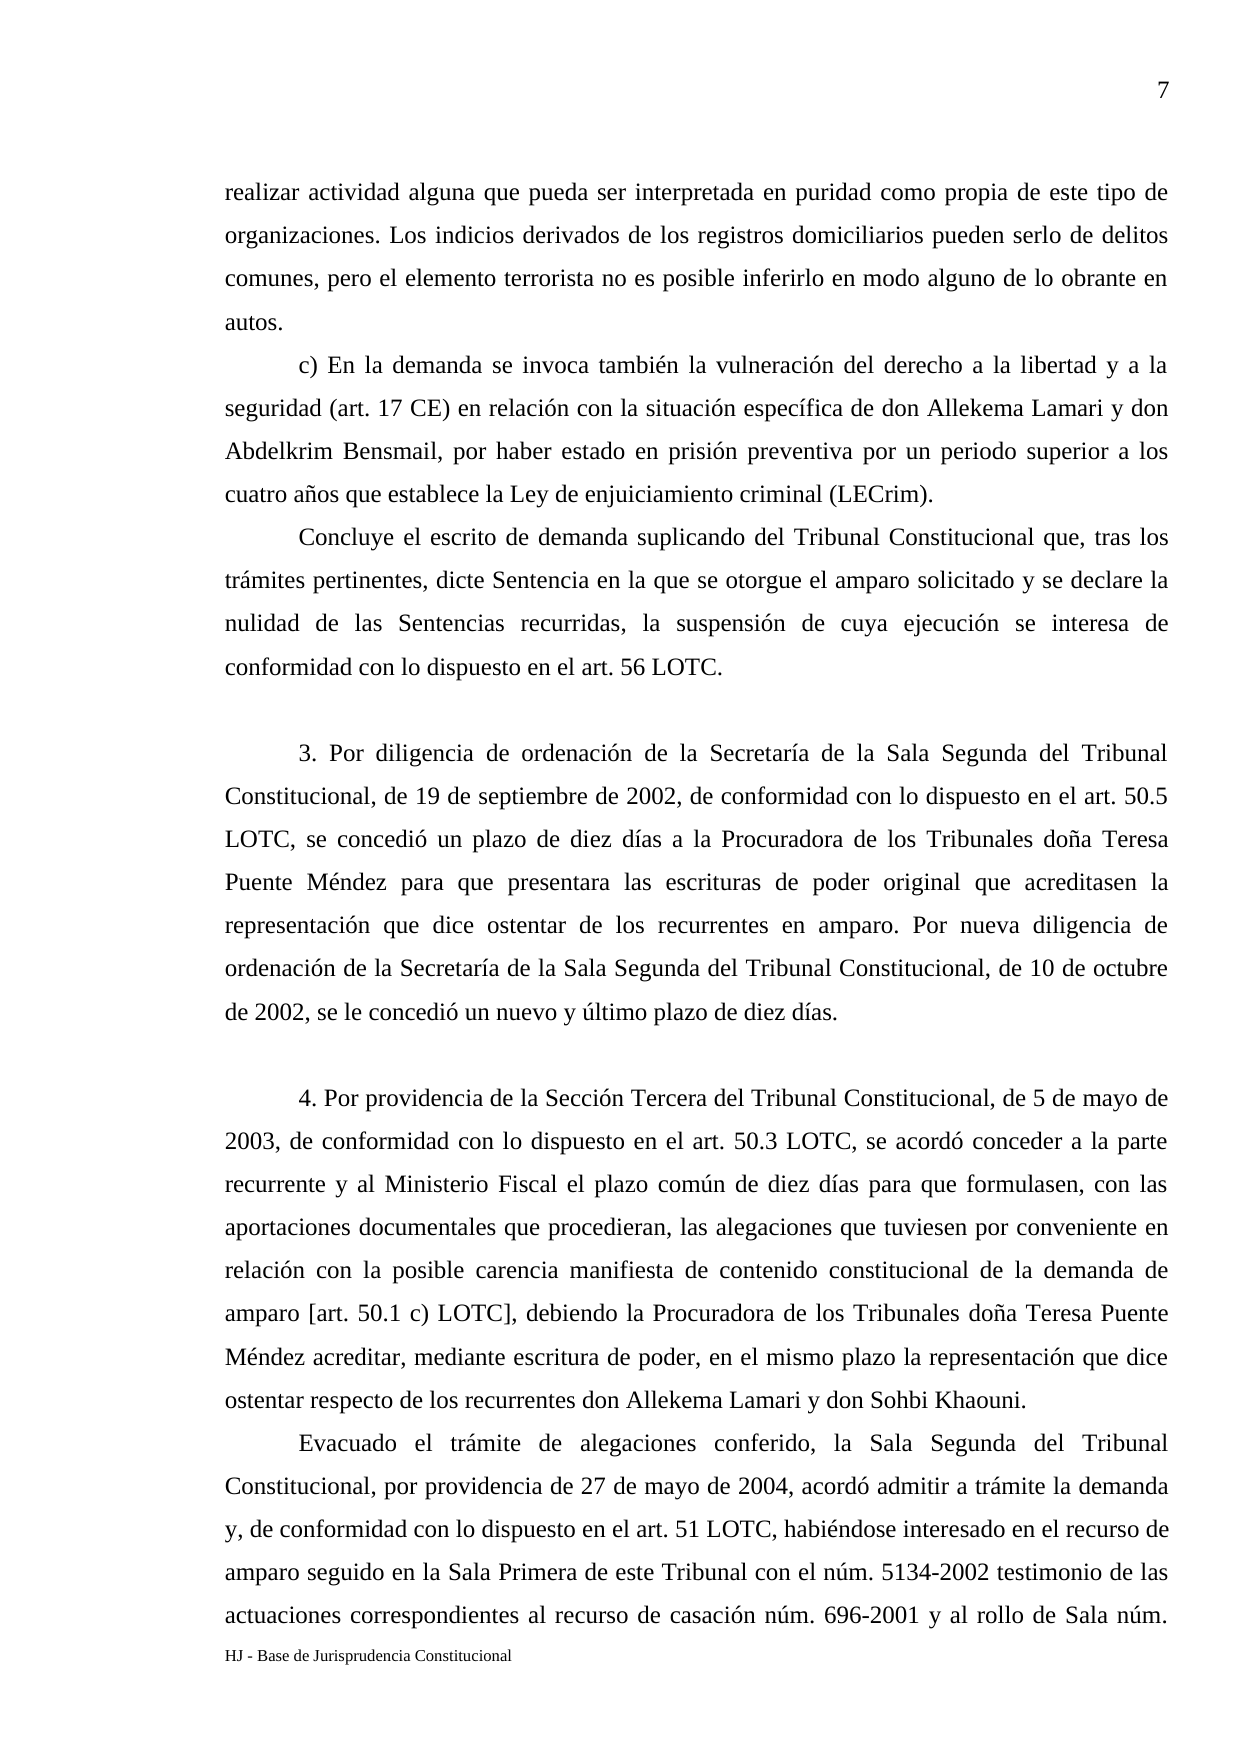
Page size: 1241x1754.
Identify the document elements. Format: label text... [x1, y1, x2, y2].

text 4. Por providencia de la Sección Tercera del Tribunal Constitucional, de 5 de mayo de 2003, de conformidad con lo dispuesto en el art. 50.3 LOTC, se acordó conceder a la parte recurrente y al Ministerio Fiscal el plazo común de diez días para que formulasen, con las aportaciones documentales que procedieran, las alegaciones que tuviesen por conveniente en relación con la posible carencia manifiesta de contenido constitucional de la demanda de amparo [art. 50.1 c) LOTC], debiendo la Procuradora de los Tribunales doña Teresa Puente Méndez acreditar, mediante escritura de poder, en el mismo plazo la representación que dice ostentar respecto de los recurrentes don Allekema Lamari y don Sohbi Khaouni. [224, 1083, 1169, 1413]
text Concluye el escrito de demanda suplicando del Tribunal Constitucional que, tras los trámites pertinentes, dicte Sentencia en la que se otorgue el amparo solicitado y se declare la nulidad de las Sentencias recurridas, la suspensión de cuya ejecución se interesa de conformidad con lo dispuesto en el art. 56 LOTC. [224, 522, 1169, 680]
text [224, 1428, 1169, 1629]
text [224, 177, 1169, 335]
text c) En la demanda se invoca también la vulneración del derecho a la libertad y a la seguridad (art. 17 CE) en relación con la situación específica de don Allekema Lamari y don Abdelkrim Bensmail, por haber estado en prisión preventiva por un periodo superior a los cuatro años que establece la Ley de enjuiciamiento criminal (LECrim). [224, 350, 1169, 508]
text 3. Por diligencia de ordenación de la Secretaría de la Sala Segunda del Tribunal Constitucional, de 19 de septiembre de 2002, de conformidad con lo dispuesto en el art. 50.5 LOTC, se concedió un plazo de diez días a la Procuradora de los Tribunales doña Teresa Puente Méndez para que presentara las escrituras de poder original que acreditasen la representación que dice ostentar de los recurrentes en amparo. Por nueva diligencia de ordenación de la Secretaría de la Sala Segunda del Tribunal Constitucional, de 10 de octubre de 2002, se le concedió un nuevo y último plazo de diez días. [224, 738, 1169, 1025]
